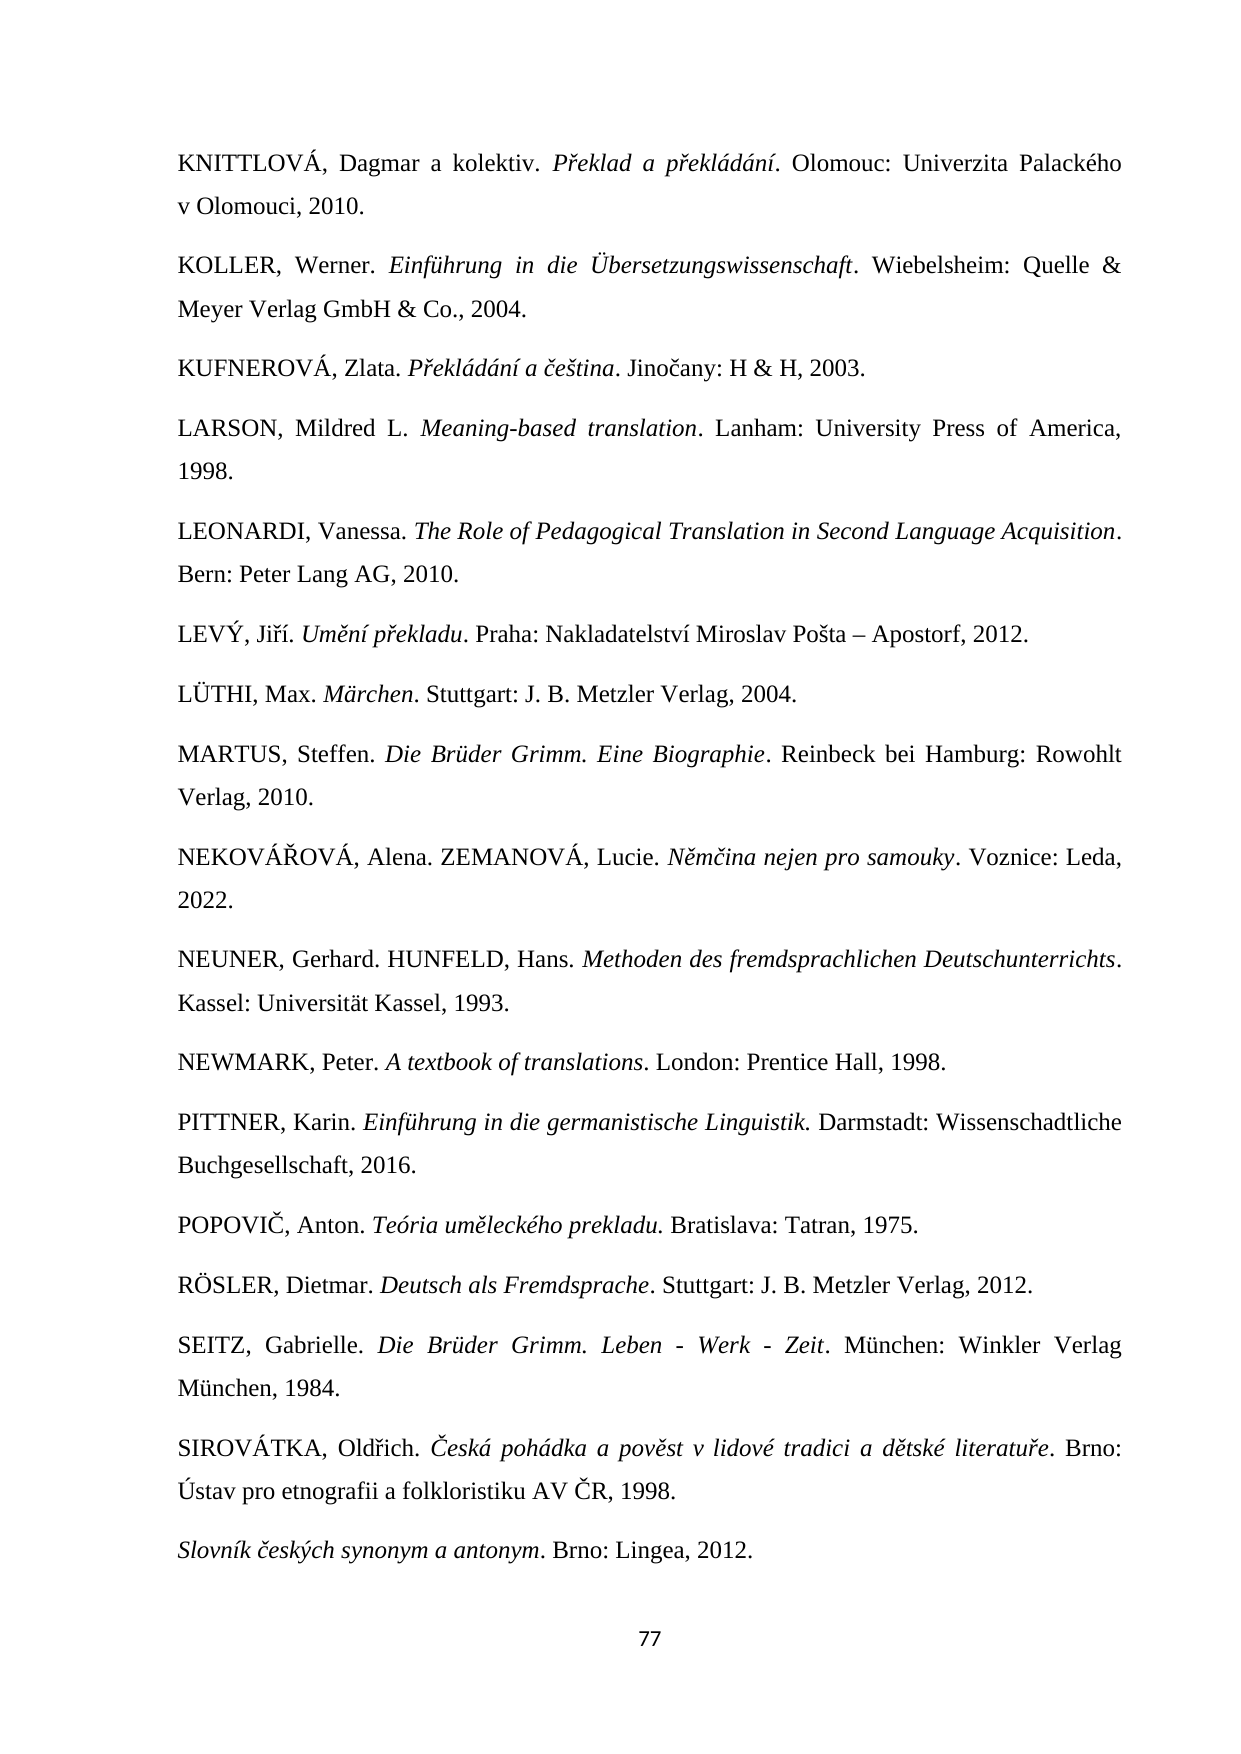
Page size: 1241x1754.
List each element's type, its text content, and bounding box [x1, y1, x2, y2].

text LEONARDI, Vanessa. The Role of Pedagogical Translation in Second Language Acquisition. Bern: Peter Lang AG, 2010. [177, 516, 1122, 588]
text MARTUS, Steffen. Die Brüder Grimm. Eine Biographie. Reinbeck bei Hamburg: Rowohlt Verlag, 2010. [177, 739, 1122, 811]
text LEVÝ, Jiří. Umění překladu. Praha: Nakladatelství Miroslav Pošta – Apostorf, 2012. [177, 619, 1122, 648]
text LÜTHI, Max. Märchen. Stuttgart: J. B. Metzler Verlag, 2004. [177, 679, 1122, 708]
text NEUNER, Gerhard. HUNFELD, Hans. Methoden des fremdsprachlichen Deutschunterrichts. Kassel: Universität Kassel, 1993. [177, 944, 1122, 1016]
text LARSON, Mildred L. Meaning-based translation. Lanham: University Press of America, 1998. [177, 413, 1122, 485]
text KOLLER, Werner. Einführung in die Übersetzungswissenschaft. Wiebelsheim: Quelle & Meyer Verlag GmbH & Co., 2004. [177, 251, 1122, 322]
text NEKOVÁŘOVÁ, Alena. ZEMANOVÁ, Lucie. Němčina nejen pro samouky. Voznice: Leda, 2022. [177, 842, 1122, 913]
text SEITZ, Gabrielle. Die Brüder Grimm. Leben - Werk - Zeit. München: Winkler Verlag München, 1984. [177, 1330, 1122, 1402]
text NEWMARK, Peter. A textbook of translations. London: Prentice Hall, 1998. [177, 1047, 1122, 1076]
text KUFNEROVÁ, Zlata. Překládání a čeština. Jinočany: H & H, 2003. [177, 353, 1122, 382]
text RÖSLER, Dietmar. Deutsch als Fremdsprache. Stuttgart: J. B. Metzler Verlag, 2012. [177, 1270, 1122, 1299]
text SIROVÁTKA, Oldřich. Česká pohádka a pověst v lidové tradici a dětské literatuře. Brno: Ústav pro etnografii a folkloristiku AV ČR, 1998. [177, 1433, 1122, 1504]
text KNITTLOVÁ, Dagmar a kolektiv. Překlad a překládání. Olomouc: Univerzita Palackého v Olomouci, 2010. [177, 148, 1122, 219]
text POPOVIČ, Anton. Teória uměleckého prekladu. Bratislava: Tatran, 1975. [177, 1210, 1122, 1239]
text PITTNER, Karin. Einführung in die germanistische Linguistik. Darmstadt: Wissenschadtliche Buchgesellschaft, 2016. [177, 1107, 1122, 1179]
text Slovník českých synonym a antonym. Brno: Lingea, 2012. [177, 1536, 1122, 1564]
